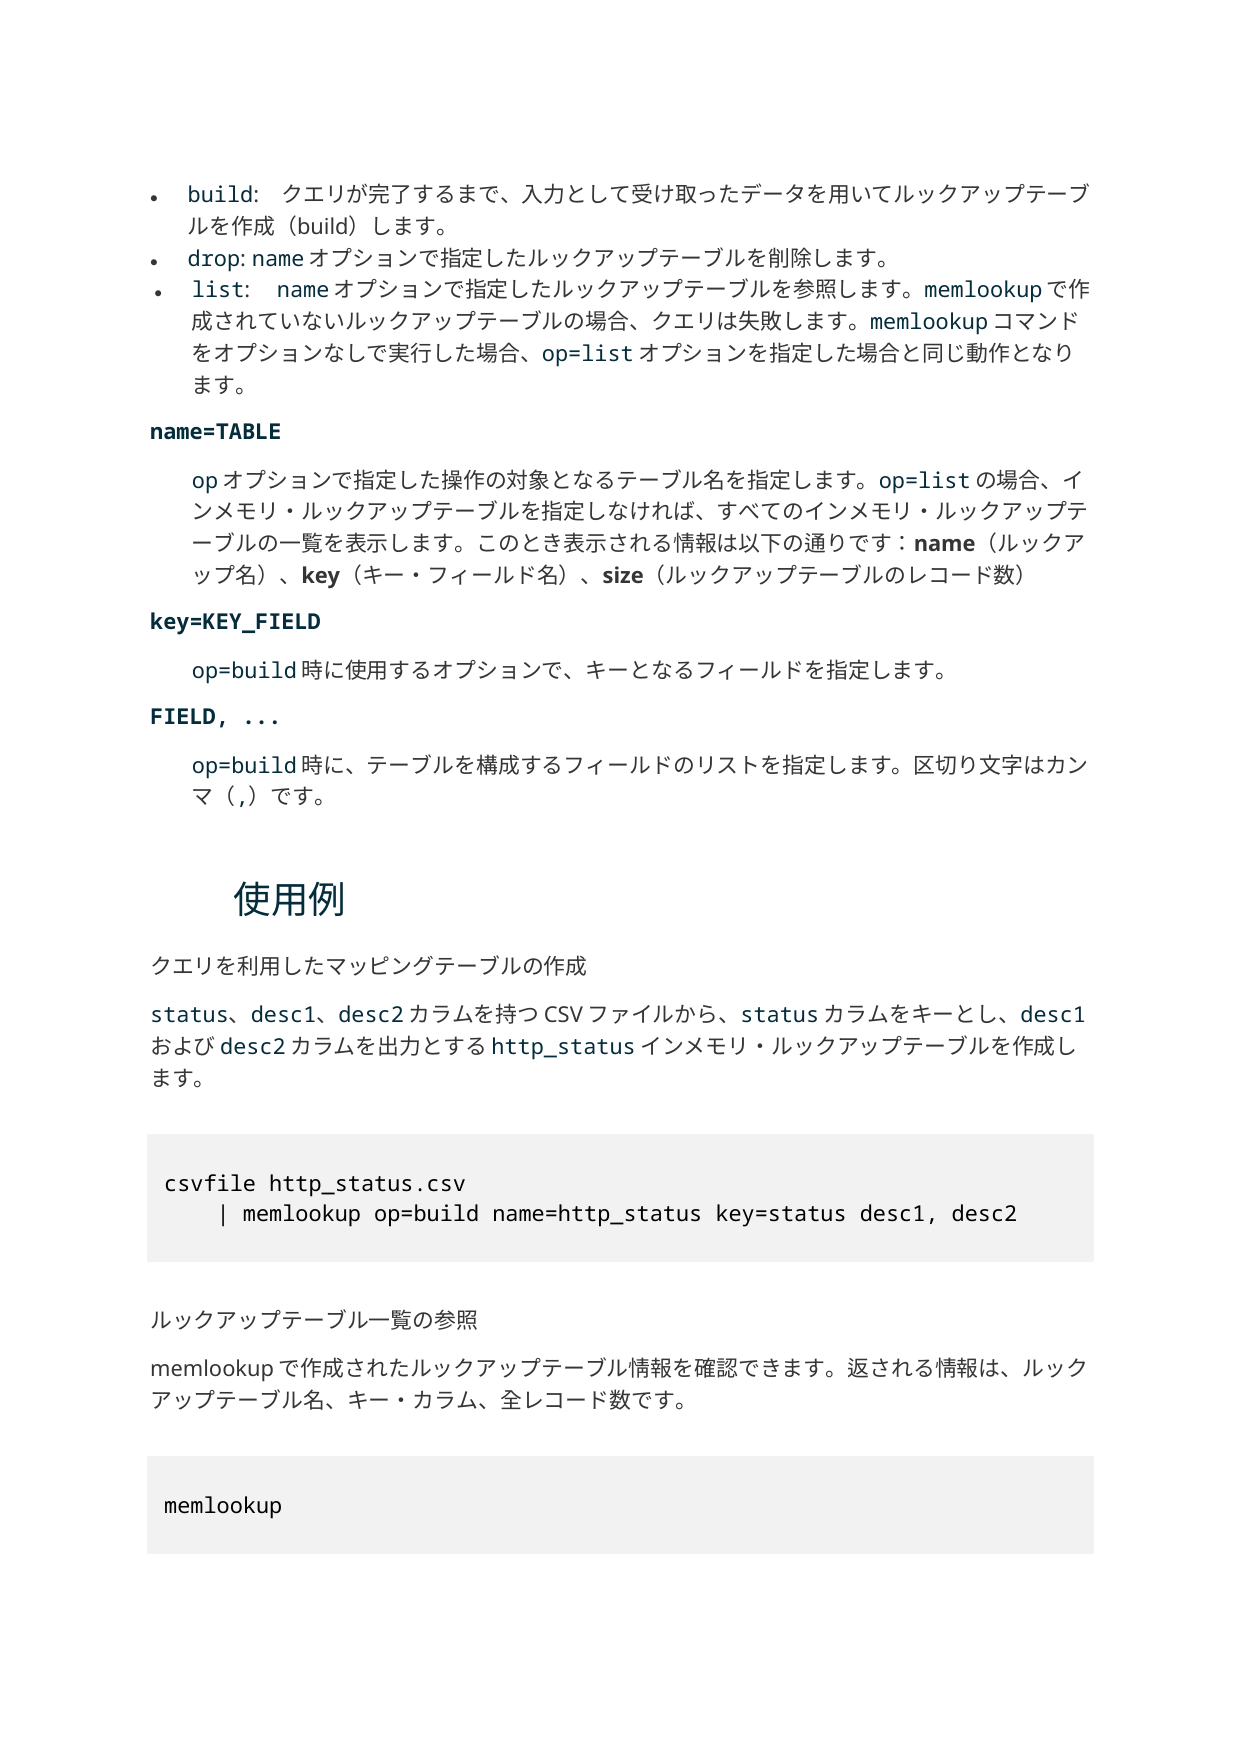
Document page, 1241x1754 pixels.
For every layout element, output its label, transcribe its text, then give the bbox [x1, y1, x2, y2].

text opオプションで指定した操作の対象となるテーブル名を指定します。op=listの場合、インメモリ・ルックアップテーブルを指定しなければ、すべてのインメモリ・ルックアップテーブルの一覧を表示します。このとき表示される情報は以下の通りです：name（ルックアップ名）、key（キー・フィールド名）、size（ルックアップテーブルのレコード数） [192, 463, 1090, 589]
list build: クエリが完了するまで、入力として受け取ったデータを用いてルックアップテーブルを作成（build）します。 [150, 177, 1090, 241]
list list: nameオプションで指定したルックアップテーブルを参照します。memlookupで作成されていないルックアップテーブルの場合、クエリは失敗します。memlookupコマンドをオプションなしで実行した場合、op=listオプションを指定した場合と同じ動作となります。 [154, 272, 1090, 399]
text csvfile http_status.csv | memlookup op=build name=http_status key=status desc1, desc2 [148, 1135, 1093, 1261]
text op=build時に使用するオプションで、キーとなるフィールドを指定します。 [192, 653, 1090, 684]
text memlookup [148, 1458, 1093, 1553]
subtitle 使用例 [150, 869, 1090, 924]
text FIELD, ... [150, 701, 1090, 731]
text ルックアップテーブル一覧の参照 [150, 1303, 1090, 1334]
text クエリを利用したマッピングテーブルの作成 [150, 949, 1090, 980]
text name=TABLE [150, 416, 1090, 446]
text op=build時に、テーブルを構成するフィールドのリストを指定します。区切り文字はカンマ（,）です。 [192, 748, 1090, 811]
text status、desc1、desc2カラムを持つCSVファイルから、statusカラムをキーとし、desc1およびdesc2カラムを出力とするhttp_statusインメモリ・ルックアップテーブルを作成します。 [150, 997, 1090, 1092]
text memlookupで作成されたルックアップテーブル情報を確認できます。返される情報は、ルックアップテーブル名、キー・カラム、全レコード数です。 [150, 1351, 1090, 1415]
text key=KEY_FIELD [150, 606, 1090, 636]
list drop: nameオプションで指定したルックアップテーブルを削除します。 [150, 241, 1090, 272]
